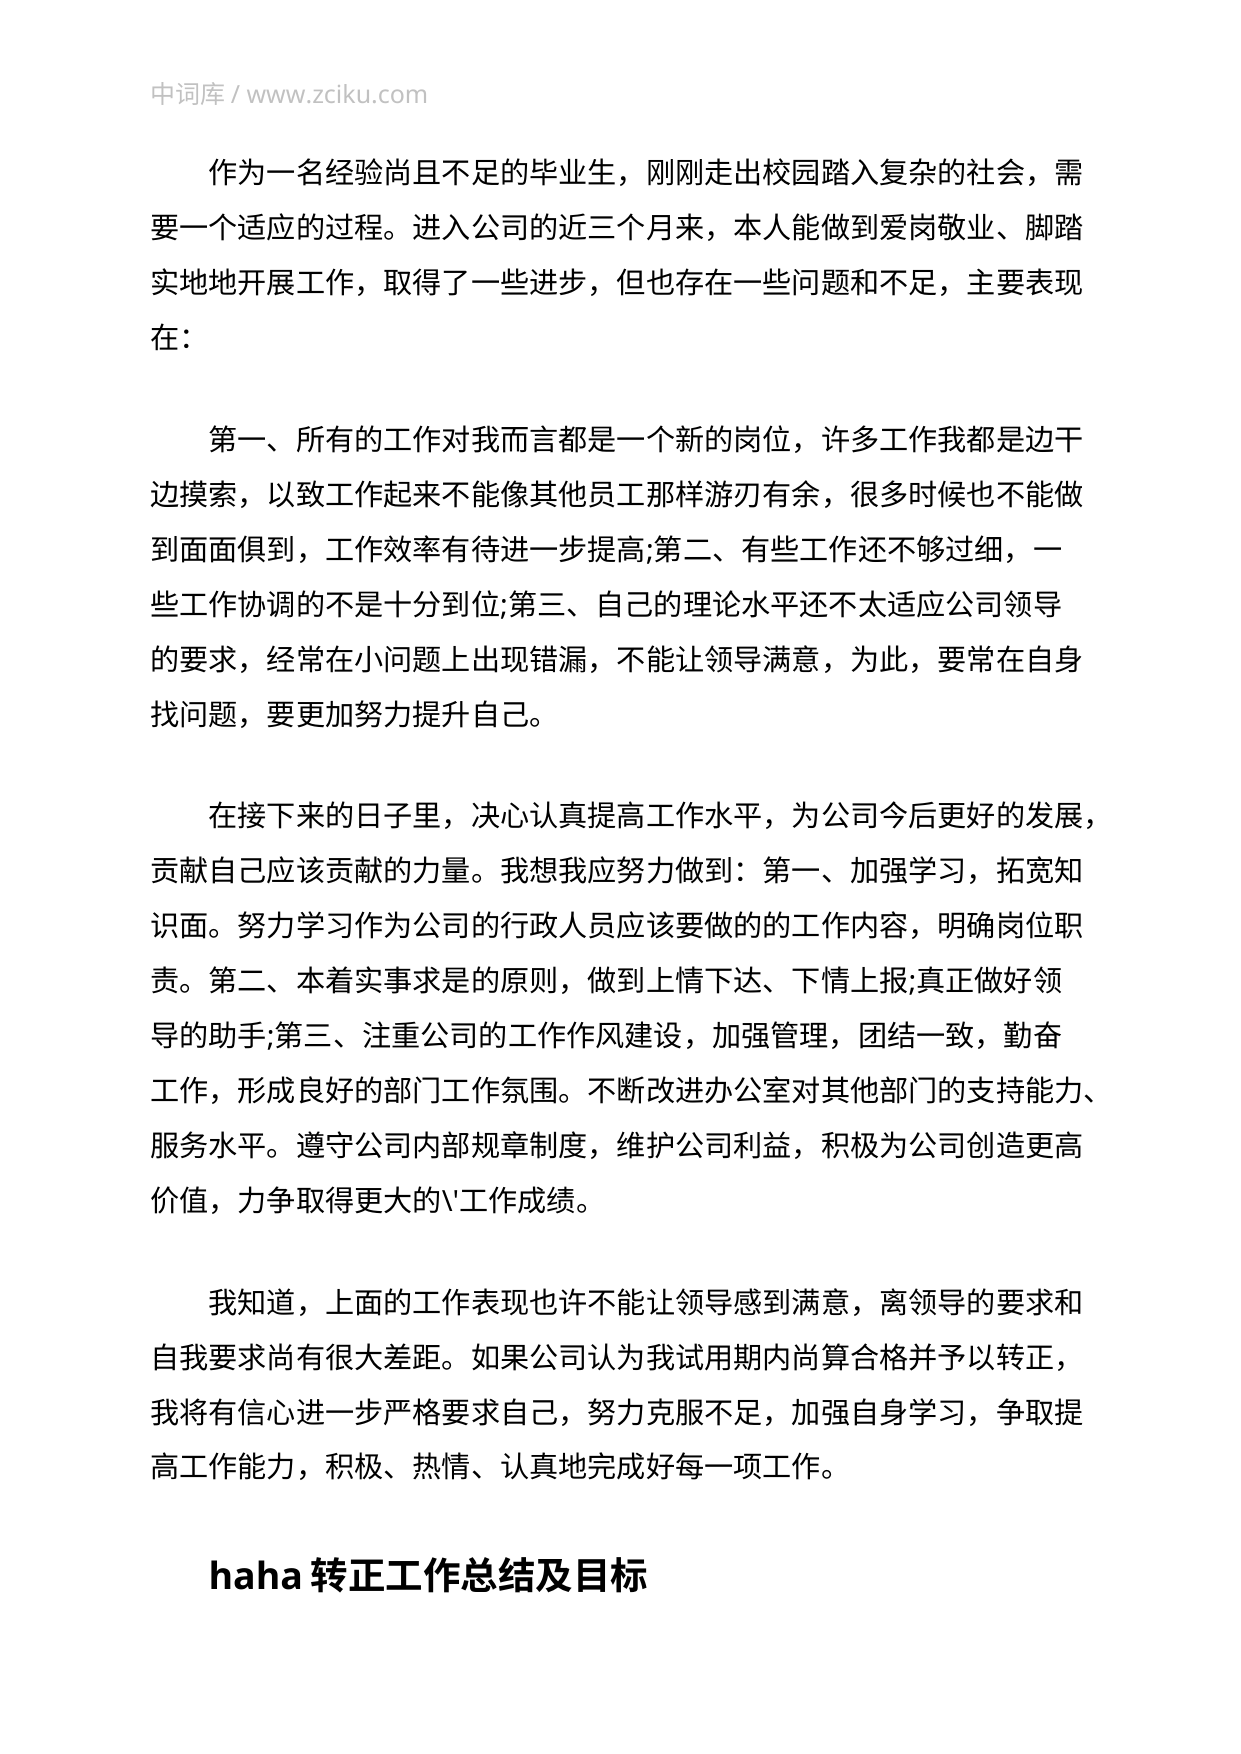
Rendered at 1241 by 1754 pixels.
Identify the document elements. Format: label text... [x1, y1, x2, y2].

text 我知道，上面的工作表现也许不能让领导感到满意，离领导的要求和自我要求尚有很大差距。如果公司认为我试用期内尚算合格并予以转正，我将有信心进一步严格要求自己，努力克服不足，加强自身学习，争取提高工作能力，积极、热情、认真地完成好每一项工作。 [150, 1279, 1090, 1486]
text 在接下来的日子里，决心认真提高工作水平，为公司今后更好的发展，贡献自己应该贡献的力量。我想我应努力做到：第一、加强学习，拓宽知识面。努力学习作为公司的行政人员应该要做的的工作内容，明确岗位职责。第二、本着实事求是的原则，做到上情下达、下情上报;真正做好领导的助手;第三、注重公司的工作作风建设，加强管理，团结一致，勤奋工作，形成良好的部门工作氛围。不断改进办公室对其他部门的支持能力、服务水平。遵守公司内部规章制度，维护公司利益，积极为公司创造更高价值，力争取得更大的\'工作成绩。 [150, 793, 1090, 1220]
text 第一、所有的工作对我而言都是一个新的岗位，许多工作我都是边干边摸索，以致工作起来不能像其他员工那样游刃有余，很多时候也不能做到面面俱到，工作效率有待进一步提高;第二、有些工作还不够过细，一些工作协调的不是十分到位;第三、自己的理论水平还不太适应公司领导的要求，经常在小问题上出现错漏，不能让领导满意，为此，要常在自身找问题，要更加努力提升自己。 [150, 416, 1090, 733]
text haha转正工作总结及目标 [150, 1546, 1090, 1600]
text 作为一名经验尚且不足的毕业生，刚刚走出校园踏入复杂的社会，需要一个适应的过程。进入公司的近三个月来，本人能做到爱岗敬业、脚踏实地地开展工作，取得了一些进步，但也存在一些问题和不足，主要表现在： [150, 150, 1090, 357]
